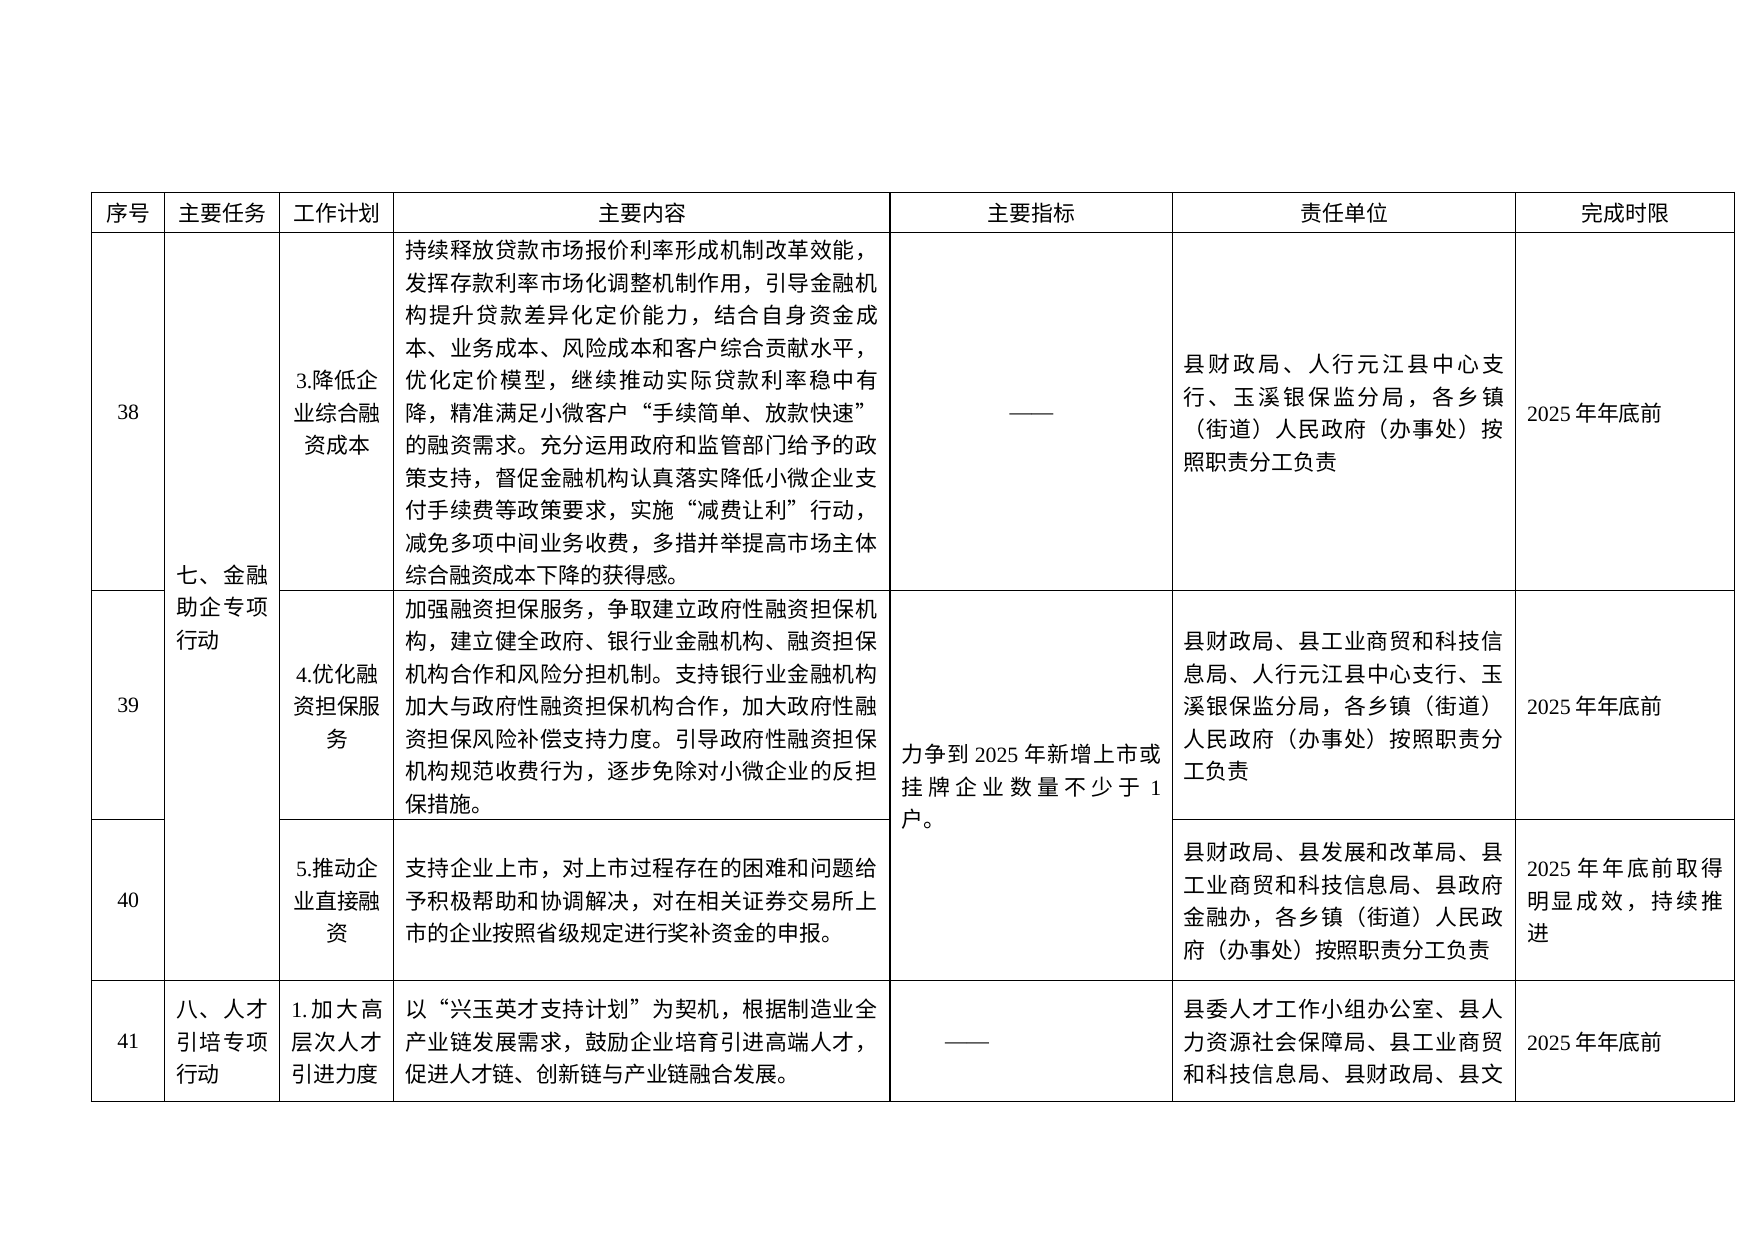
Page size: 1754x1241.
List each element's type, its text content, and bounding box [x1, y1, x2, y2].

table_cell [1173, 981, 1515, 1101]
table_cell 2025年年底前 [1516, 981, 1734, 1101]
table_header 工作计划 [280, 193, 393, 232]
table_cell 1.加大高层次人才引进力度 [280, 981, 393, 1101]
table_cell 2025年年底前取得明显成效，持续推进 [1516, 820, 1734, 980]
table_cell —— [891, 981, 1172, 1101]
table_cell 40 [92, 820, 164, 980]
table_cell 力争到2025年新增上市或挂牌企业数量不少于1户。 [891, 591, 1172, 980]
table_cell 持续释放贷款市场报价利率形成机制改革效能，发挥存款利率市场化调整机制作用，引导金融机构提升贷款差异化定价能力，结合自身资金成本、业务成本、风险成本和客户综合贡献水平，优化定价模型，继续推动实际贷款利率稳中有降，精准满足小微客户“手续简单、放款快速”的融资需求。充分运用政府和监管部门给予的政策支持，督促金融机构认真落实降低小微企业支付手续费等政策要求，实施“减费让利”行动，减免多项中间业务收费，多措并举提高市场主体综合融资成本下降的获得感。 [394, 233, 889, 590]
table_cell 4.优化融资担保服务 [280, 591, 393, 819]
table_cell 县财政局、人行元江县中心支行、玉溪银保监分局，各乡镇（街道）人民政府（办事处）按照职责分工负责 [1173, 233, 1515, 590]
table_header 主要内容 [394, 193, 889, 232]
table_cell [394, 981, 889, 1101]
table_cell —— [891, 233, 1172, 590]
table_cell 县财政局、县发展和改革局、县工业商贸和科技信息局、县政府金融办，各乡镇（街道）人民政府（办事处）按照职责分工负责 [1173, 820, 1515, 980]
table_cell 加强融资担保服务，争取建立政府性融资担保机构，建立健全政府、银行业金融机构、融资担保机构合作和风险分担机制。支持银行业金融机构加大与政府性融资担保机构合作，加大政府性融资担保风险补偿支持力度。引导政府性融资担保机构规范收费行为，逐步免除对小微企业的反担保措施。 [394, 591, 889, 819]
table_header 主要指标 [891, 193, 1172, 232]
table_cell 七、金融助企专项行动 [165, 233, 279, 980]
table_header 完成时限 [1516, 193, 1734, 232]
table_header 责任单位 [1173, 193, 1515, 232]
table_cell 县财政局、县工业商贸和科技信息局、人行元江县中心支行、玉溪银保监分局，各乡镇（街道）人民政府（办事处）按照职责分工负责 [1173, 591, 1515, 819]
table_cell 支持企业上市，对上市过程存在的困难和问题给予积极帮助和协调解决，对在相关证券交易所上市的企业按照省级规定进行奖补资金的申报。 [394, 820, 889, 980]
table_cell 八、人才引培专项行动 [165, 981, 279, 1101]
table_cell 41 [92, 981, 164, 1101]
table_header 主要任务 [165, 193, 279, 232]
table_cell 3.降低企业综合融资成本 [280, 233, 393, 590]
table_header 序号 [92, 193, 164, 232]
table_cell 38 [92, 233, 164, 590]
table_cell 2025年年底前 [1516, 233, 1734, 590]
table_cell 5.推动企业直接融资 [280, 820, 393, 980]
table_cell 39 [92, 591, 164, 819]
table_cell 2025年年底前 [1516, 591, 1734, 819]
